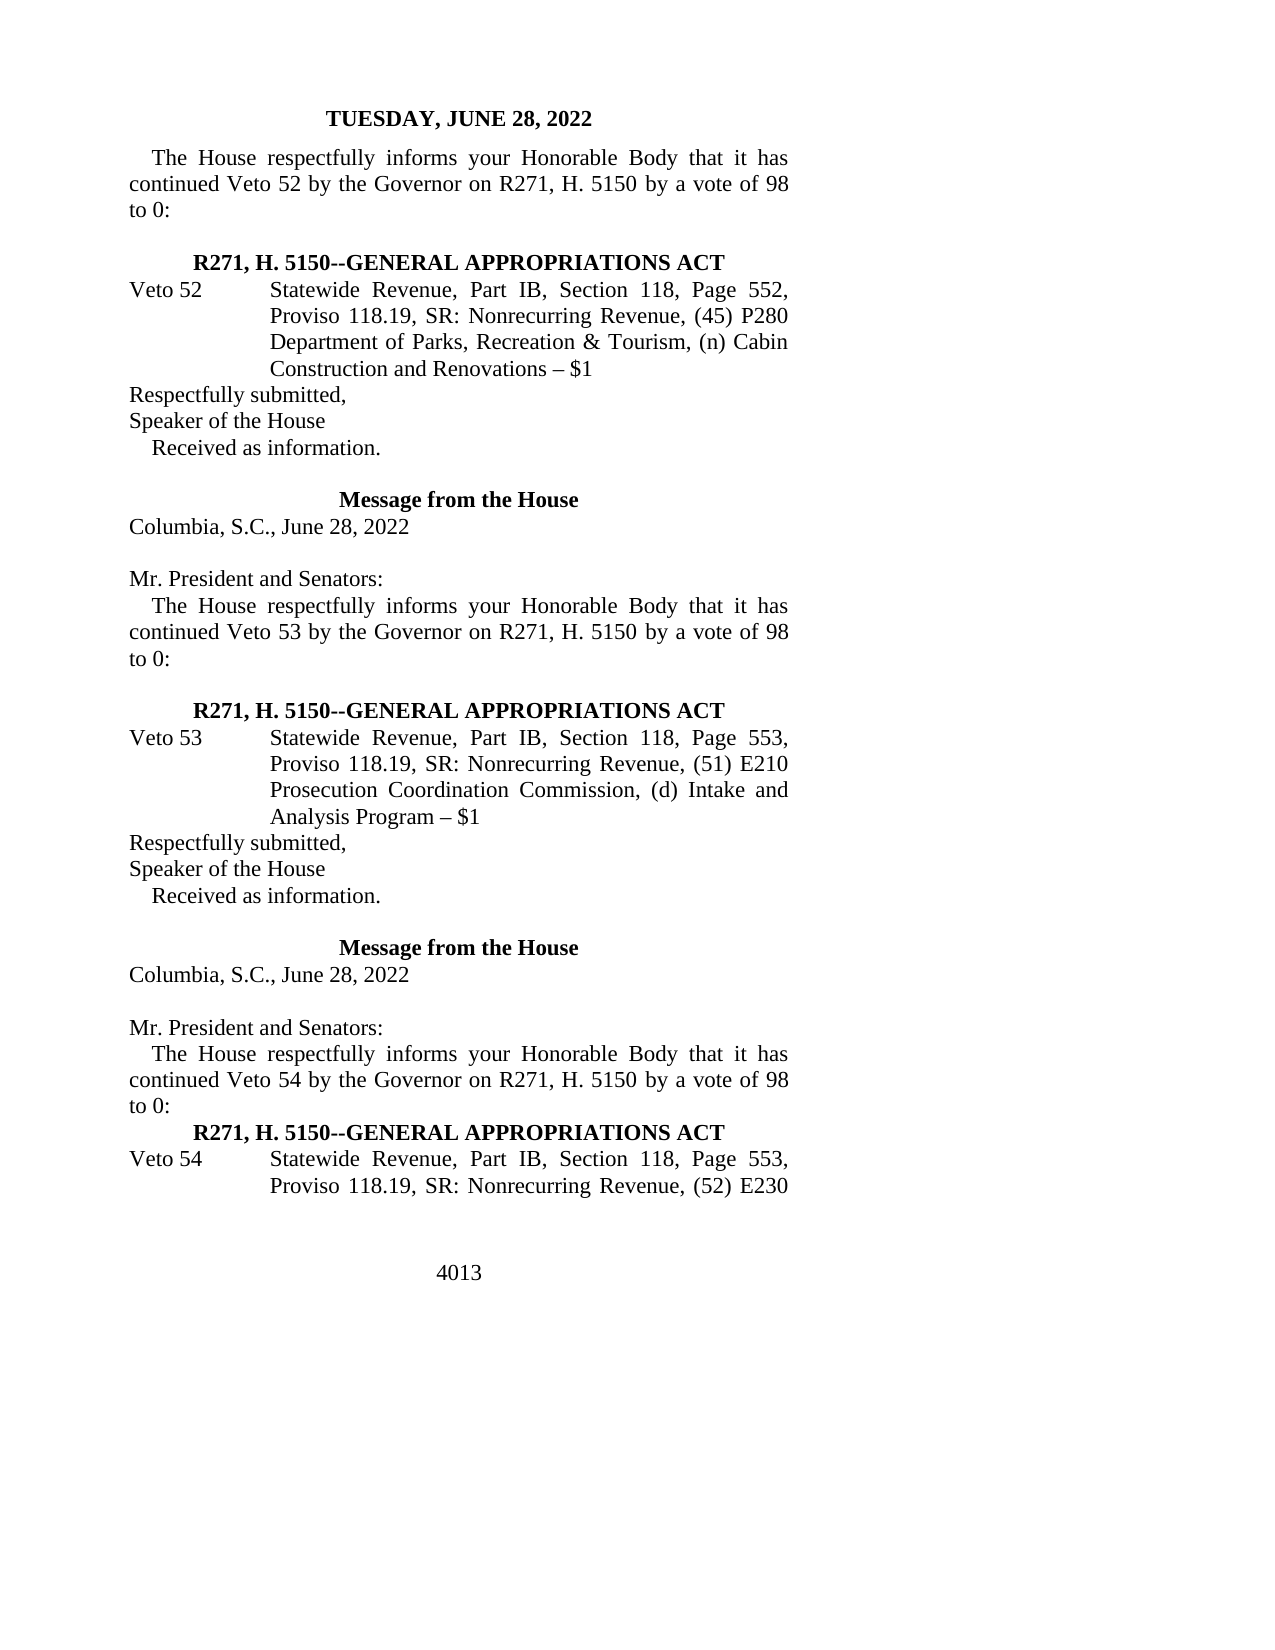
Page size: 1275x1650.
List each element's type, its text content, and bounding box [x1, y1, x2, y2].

text Mr. President and Senators: [129, 566, 789, 592]
text Message from the House [129, 486, 789, 513]
text Speaker of the House [129, 855, 789, 882]
text Columbia, S.C., June 28, 2022 [129, 961, 789, 987]
text R271, H. 5150--GENERAL APPROPRIATIONS ACT [129, 1119, 789, 1145]
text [129, 1145, 789, 1198]
text The House respectfully informs your Honorable Body that it has continued Veto 52 by the Governor on R271, H. 5150 by a vote of 98 to 0: [129, 144, 789, 223]
text The House respectfully informs your Honorable Body that it has continued Veto 53 by the Governor on R271, H. 5150 by a vote of 98 to 0: [129, 592, 789, 671]
text Veto 52 Statewide Revenue, Part IB, Section 118, Page 552, Proviso 118.19, SR: Nonrecurring Revenue, (45) P280 Department of Parks, Recreation & Tourism, (n) Cabin Construction and Renovations – $1 [129, 276, 789, 381]
text Received as information. [129, 882, 789, 908]
text Message from the House [129, 934, 789, 961]
text Columbia, S.C., June 28, 2022 [129, 513, 789, 539]
text The House respectfully informs your Honorable Body that it has continued Veto 54 by the Governor on R271, H. 5150 by a vote of 98 to 0: [129, 1040, 789, 1119]
text Received as information. [129, 434, 789, 460]
text Veto 53 Statewide Revenue, Part IB, Section 118, Page 553, Proviso 118.19, SR: Nonrecurring Revenue, (51) E210 Prosecution Coordination Commission, (d) Intake and Analysis Program – $1 [129, 724, 789, 829]
text Respectfully submitted, [129, 829, 789, 855]
text Respectfully submitted, [129, 381, 789, 407]
text R271, H. 5150--GENERAL APPROPRIATIONS ACT [129, 249, 789, 276]
text Mr. President and Senators: [129, 1013, 789, 1040]
text R271, H. 5150--GENERAL APPROPRIATIONS ACT [129, 697, 789, 724]
text Speaker of the House [129, 407, 789, 434]
